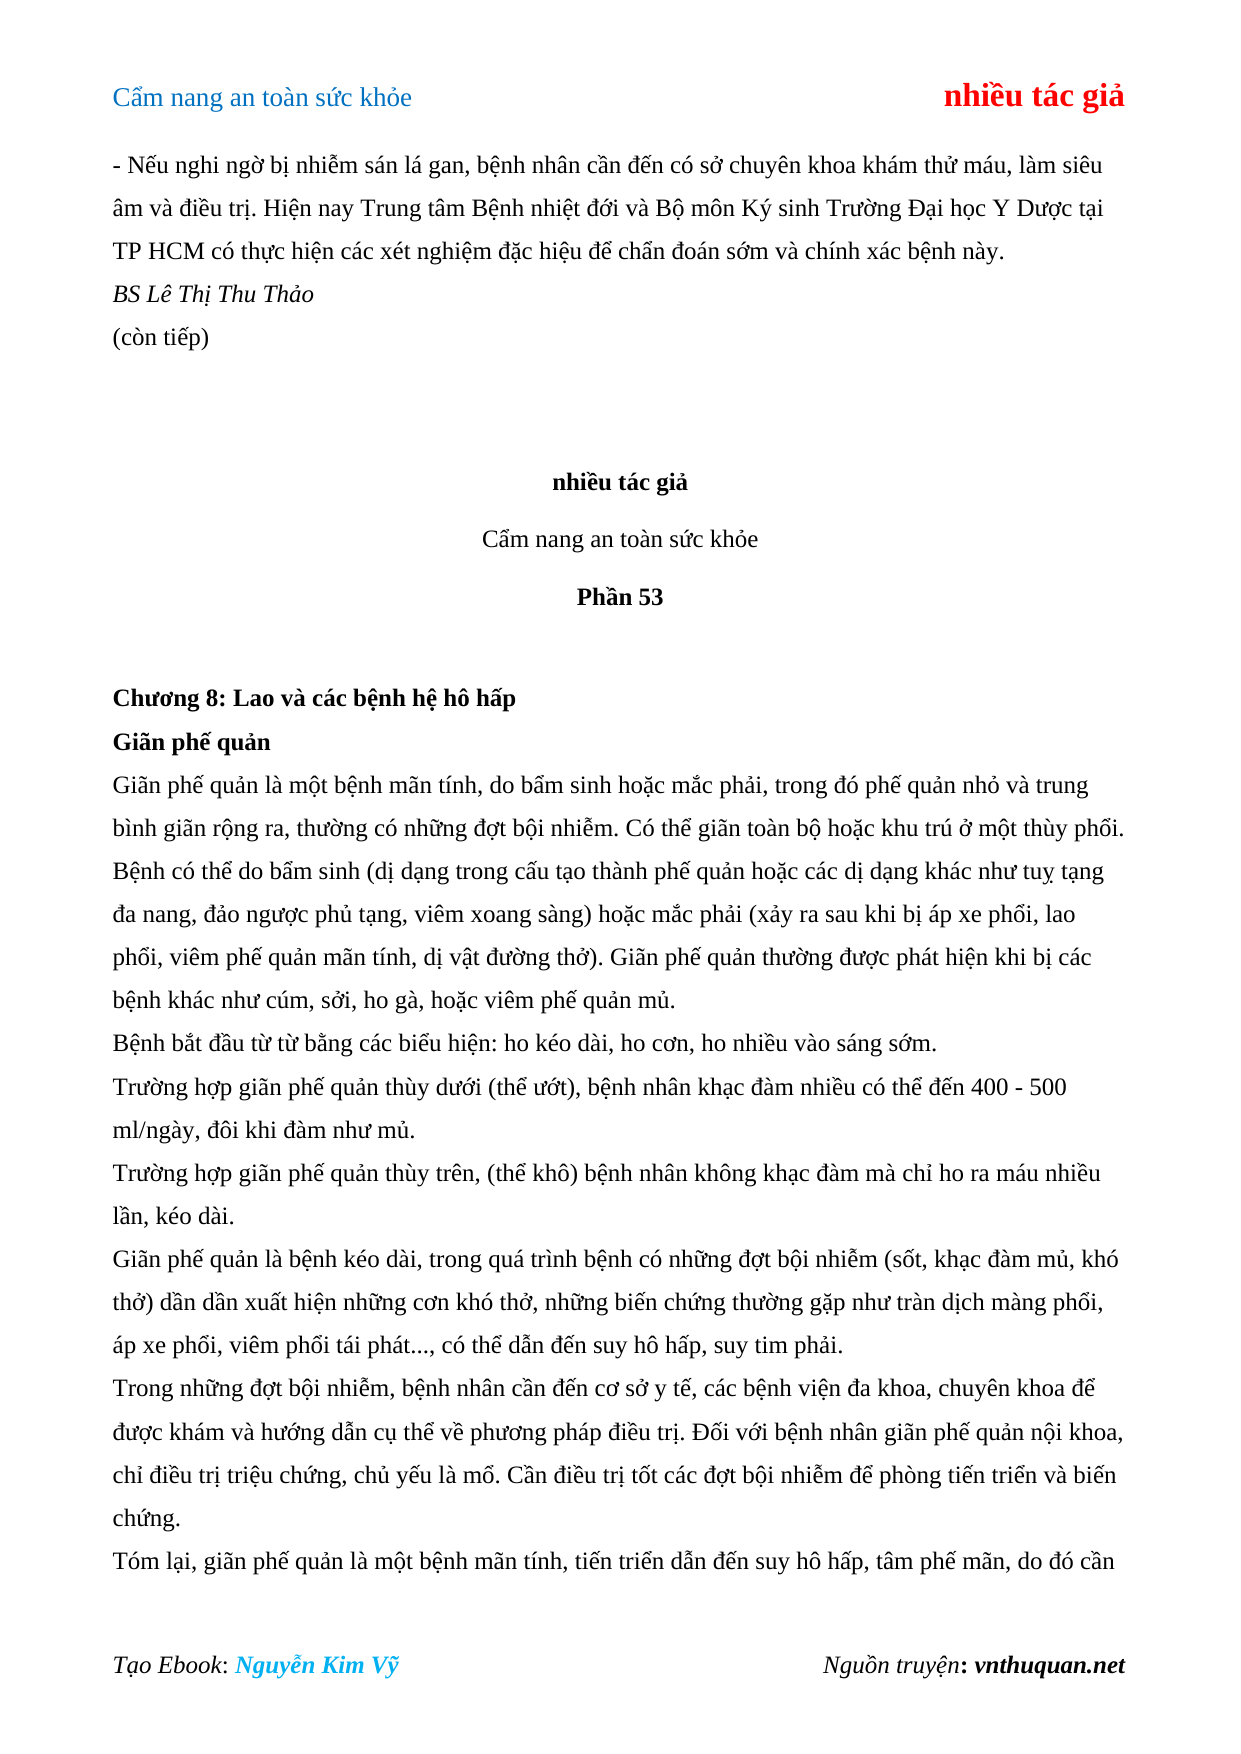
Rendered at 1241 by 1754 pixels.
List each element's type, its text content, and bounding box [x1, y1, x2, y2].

text Phần 53 [112, 582, 1128, 611]
text nhiều tác giả [112, 467, 1128, 495]
text Cẩm nang an toàn sức khỏe [112, 524, 1128, 553]
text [112, 150, 1128, 394]
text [112, 640, 1128, 1575]
